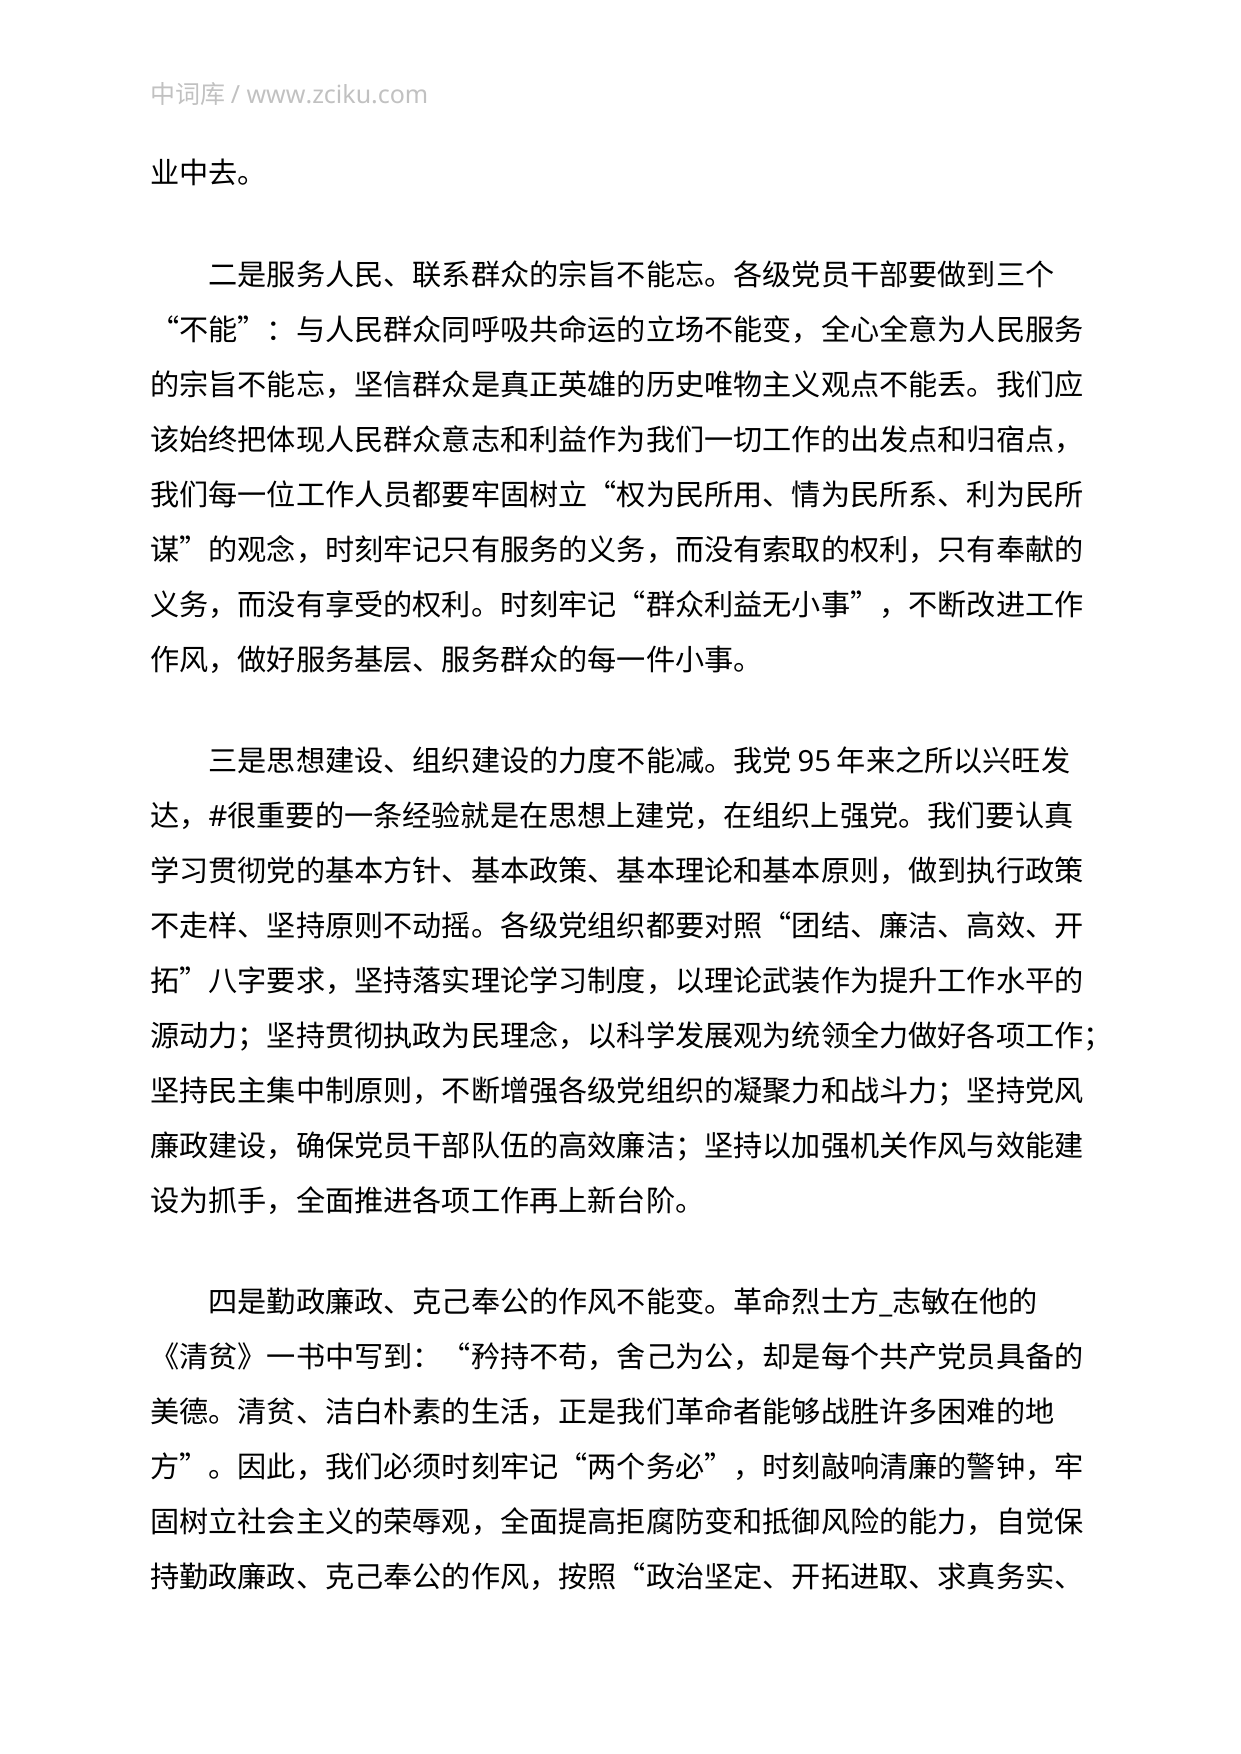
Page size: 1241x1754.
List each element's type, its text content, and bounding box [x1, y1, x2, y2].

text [150, 150, 1090, 192]
text 三是思想建设、组织建设的力度不能减。我党95年来之所以兴旺发达，#很重要的一条经验就是在思想上建党，在组织上强党。我们要认真学习贯彻党的基本方针、基本政策、基本理论和基本原则，做到执行政策不走样、坚持原则不动摇。各级党组织都要对照“团结、廉洁、高效、开拓”八字要求，坚持落实理论学习制度，以理论武装作为提升工作水平的源动力；坚持贯彻执政为民理念，以科学发展观为统领全力做好各项工作；坚持民主集中制原则，不断增强各级党组织的凝聚力和战斗力；坚持党风廉政建设，确保党员干部队伍的高效廉洁；坚持以加强机关作风与效能建设为抓手，全面推进各项工作再上新台阶。 [150, 738, 1090, 1219]
text 二是服务人民、联系群众的宗旨不能忘。各级党员干部要做到三个“不能”：与人民群众同呼吸共命运的立场不能变，全心全意为人民服务的宗旨不能忘，坚信群众是真正英雄的历史唯物主义观点不能丢。我们应该始终把体现人民群众意志和利益作为我们一切工作的出发点和归宿点，我们每一位工作人员都要牢固树立“权为民所用、情为民所系、利为民所谋”的观念，时刻牢记只有服务的义务，而没有索取的权利，只有奉献的义务，而没有享受的权利。时刻牢记“群众利益无小事”，不断改进工作作风，做好服务基层、服务群众的每一件小事。 [150, 252, 1090, 678]
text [150, 1279, 1090, 1596]
